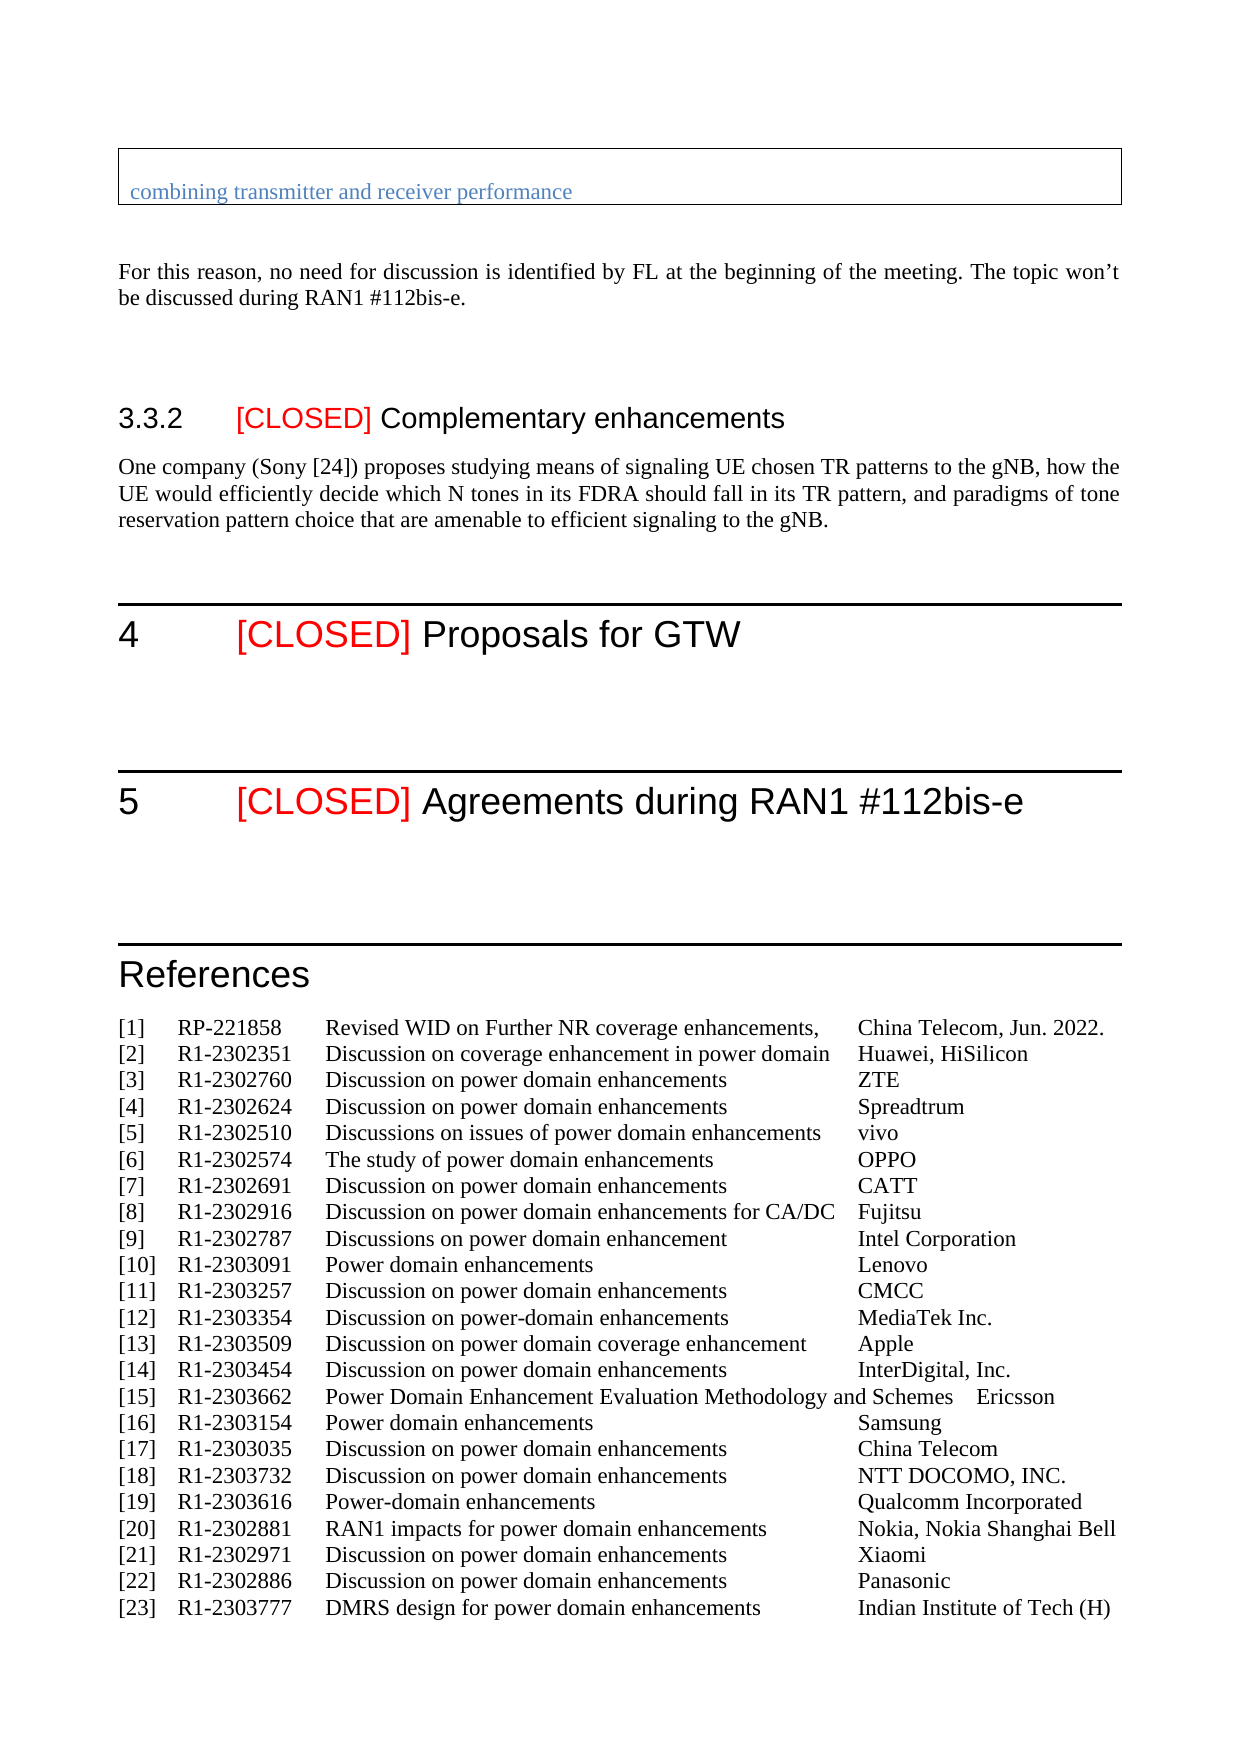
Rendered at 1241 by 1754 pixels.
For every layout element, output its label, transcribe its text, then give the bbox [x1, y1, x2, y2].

list R1-2303616 Power-domain enhancements Qualcomm Incorporated [118, 1488, 1122, 1514]
subtitle [CLOSED] Proposals for GTW [118, 606, 1122, 655]
list R1-2302351 Discussion on coverage enhancement in power domain Huawei, HiSilicon [118, 1040, 1122, 1067]
list R1-2302760 Discussion on power domain enhancements ZTE [118, 1067, 1122, 1093]
subtitle References [118, 946, 1122, 995]
list R1-2303154 Power domain enhancements Samsung [118, 1409, 1122, 1436]
list R1-2302574 The study of power domain enhancements OPPO [118, 1146, 1122, 1172]
list R1-2303035 Discussion on power domain enhancements China Telecom [118, 1436, 1122, 1462]
subtitle [CLOSED] Complementary enhancements [118, 401, 1122, 434]
text One company (Sony [24]) proposes studying means of signaling UE chosen TR patterns to the gNB, how the UE would efficiently decide which N tones in its FDRA should fall in its TR pattern, and paradigms of tone reservation pattern choice that are amenable to efficient signaling to the gNB. [118, 453, 1122, 532]
list R1-2303777 DMRS design for power domain enhancements Indian Institute of Tech (H) [118, 1594, 1122, 1620]
list R1-2303454 Discussion on power domain enhancements InterDigital, Inc. [118, 1356, 1122, 1383]
list R1-2302691 Discussion on power domain enhancements CATT [118, 1172, 1122, 1198]
text For this reason, no need for discussion is identified by FL at the beginning of the meeting. The topic won’t be discussed during RAN1 #112bis-e. [118, 258, 1122, 311]
list R1-2302624 Discussion on power domain enhancements Spreadtrum [118, 1093, 1122, 1119]
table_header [119, 149, 1121, 204]
list R1-2302510 Discussions on issues of power domain enhancements vivo [118, 1119, 1122, 1146]
list R1-2303354 Discussion on power-domain enhancements MediaTek Inc. [118, 1304, 1122, 1330]
list R1-2303091 Power domain enhancements Lenovo [118, 1251, 1122, 1277]
subtitle 5 [CLOSED] Agreements during RAN1 #112bis-e [118, 773, 1122, 823]
list R1-2303662 Power Domain Enhancement Evaluation Methodology and Schemes Ericsson [118, 1383, 1122, 1409]
list R1-2303257 Discussion on power domain enhancements CMCC [118, 1277, 1122, 1304]
list RP-221858 Revised WID on Further NR coverage enhancements, China Telecom, Jun. 2022. [118, 1014, 1122, 1040]
list R1-2302886 Discussion on power domain enhancements Panasonic [118, 1567, 1122, 1594]
list R1-2302916 Discussion on power domain enhancements for CA/DC Fujitsu [118, 1198, 1122, 1225]
list R1-2303509 Discussion on power domain coverage enhancement Apple [118, 1330, 1122, 1356]
list R1-2302881 RAN1 impacts for power domain enhancements Nokia, Nokia Shanghai Bell [118, 1514, 1122, 1541]
list R1-2302971 Discussion on power domain enhancements Xiaomi [118, 1541, 1122, 1567]
list R1-2302787 Discussions on power domain enhancement Intel Corporation [118, 1225, 1122, 1251]
list R1-2303732 Discussion on power domain enhancements NTT DOCOMO, INC. [118, 1462, 1122, 1488]
